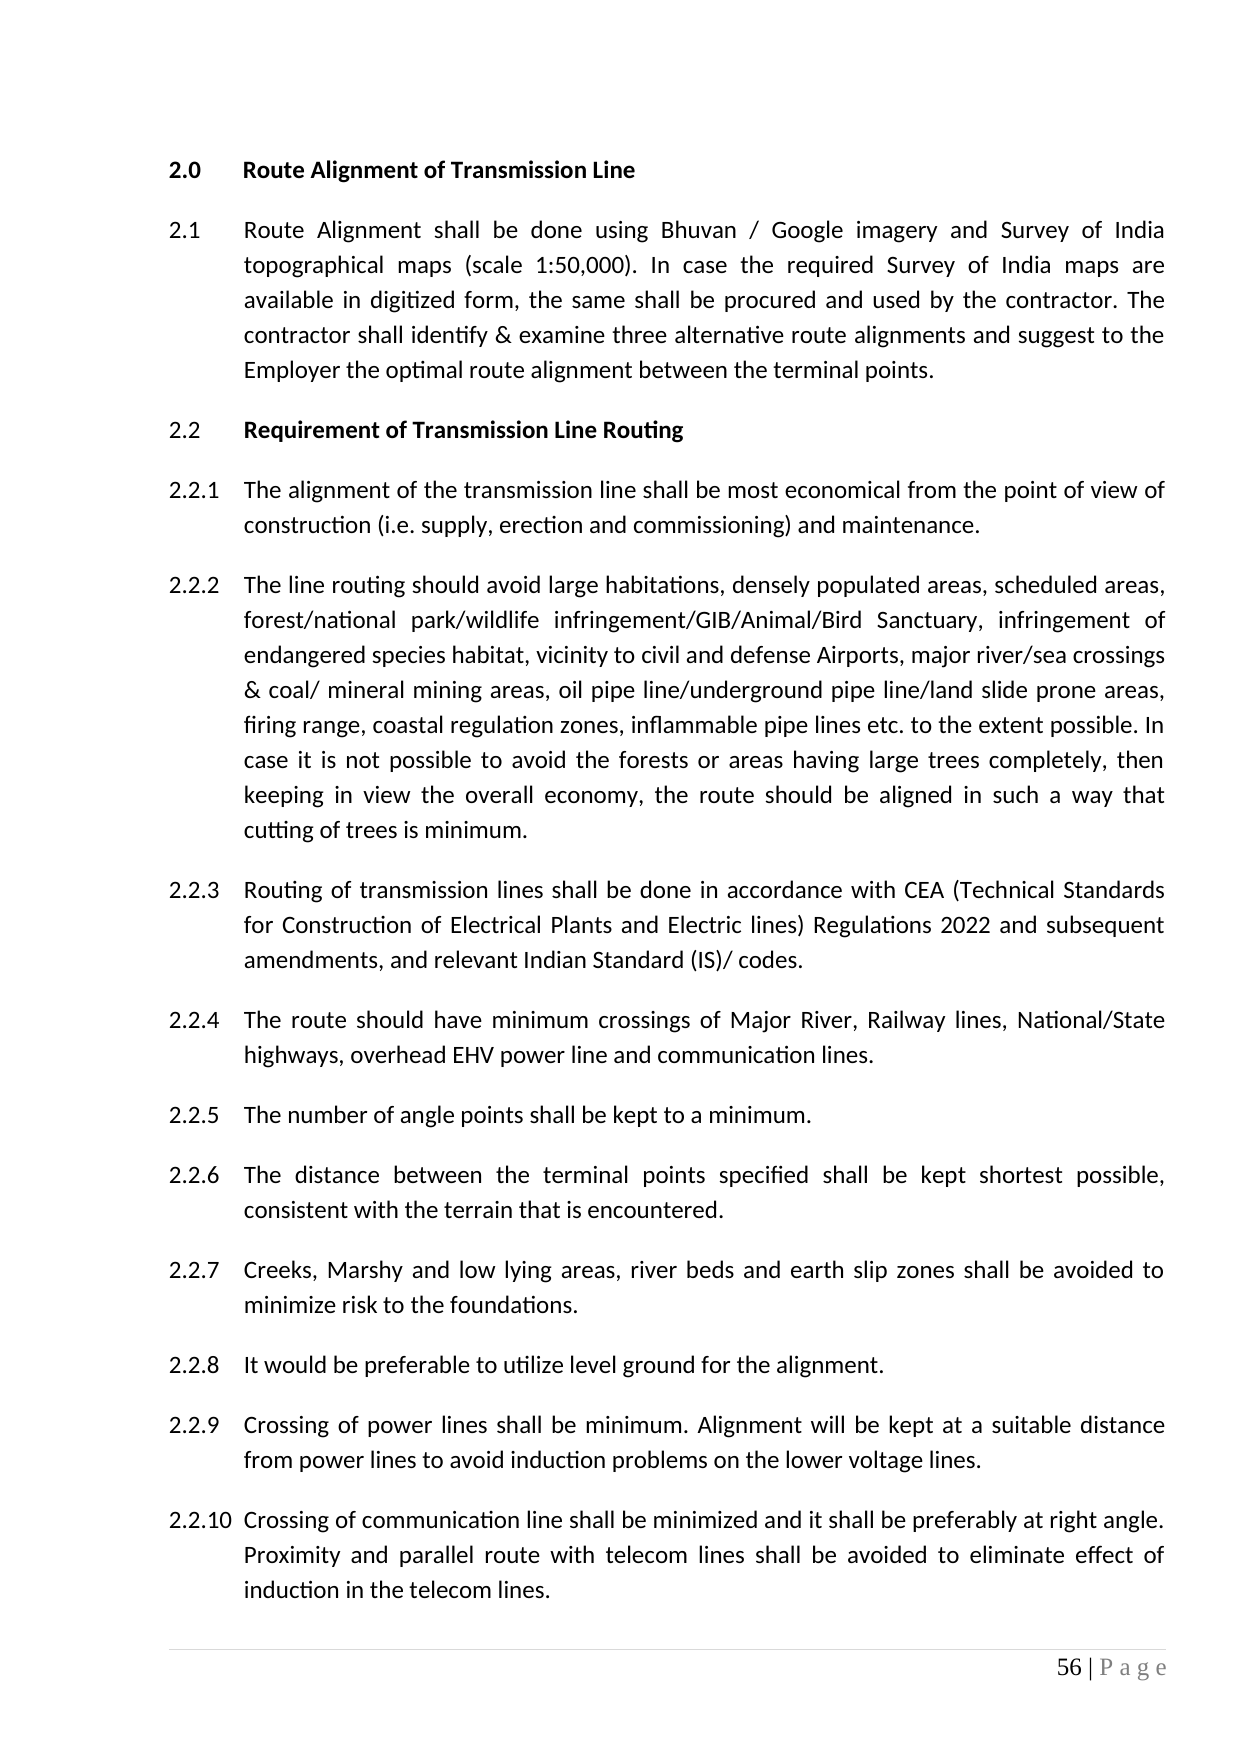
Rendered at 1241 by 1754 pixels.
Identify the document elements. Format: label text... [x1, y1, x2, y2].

list Route Alignment shall be done using Bhuvan / Google imagery and Survey of India topographical maps (scale 1:50,000). In case the required Survey of India maps are available in digitized form, the same shall be procured and used by the contractor. The contractor shall identify & examine three alternative route alignments and suggest to the Employer the optimal route alignment between the terminal points. [169, 214, 1166, 385]
list The distance between the terminal points specified shall be kept shortest possible, consistent with the terrain that is encountered. [169, 1159, 1166, 1225]
list The alignment of the transmission line shall be most economical from the point of view of construction (i.e. supply, erection and commissioning) and maintenance. [169, 474, 1166, 540]
list It would be preferable to utilize level ground for the alignment. [169, 1349, 1166, 1380]
list Requirement of Transmission Line Routing [169, 414, 1166, 445]
list The route should have minimum crossings of Major River, Railway lines, National/State highways, overhead EHV power line and communication lines. [169, 1004, 1166, 1070]
list Route Alignment of Transmission Line [169, 154, 1166, 185]
list Crossing of power lines shall be minimum. Alignment will be kept at a suitable distance from power lines to avoid induction problems on the lower voltage lines. [169, 1409, 1166, 1475]
list Crossing of communication line shall be minimized and it shall be preferably at right angle. Proximity and parallel route with telecom lines shall be avoided to eliminate effect of induction in the telecom lines. [169, 1504, 1166, 1605]
list The line routing should avoid large habitations, densely populated areas, scheduled areas, forest/national park/wildlife infringement/GIB/Animal/Bird Sanctuary, infringement of endangered species habitat, vicinity to civil and defense Airports, major river/sea crossings & coal/ mineral mining areas, oil pipe line/underground pipe line/land slide prone areas, firing range, coastal regulation zones, inflammable pipe lines etc. to the extent possible. In case it is not possible to avoid the forests or areas having large trees completely, then keeping in view the overall economy, the route should be aligned in such a way that cutting of trees is minimum. [169, 569, 1166, 845]
list The number of angle points shall be kept to a minimum. [169, 1099, 1166, 1130]
list Routing of transmission lines shall be done in accordance with CEA (Technical Standards for Construction of Electrical Plants and Electric lines) Regulations 2022 and subsequent amendments, and relevant Indian Standard (IS)/ codes. [169, 874, 1166, 975]
list Creeks, Marshy and low lying areas, river beds and earth slip zones shall be avoided to minimize risk to the foundations. [169, 1254, 1166, 1320]
